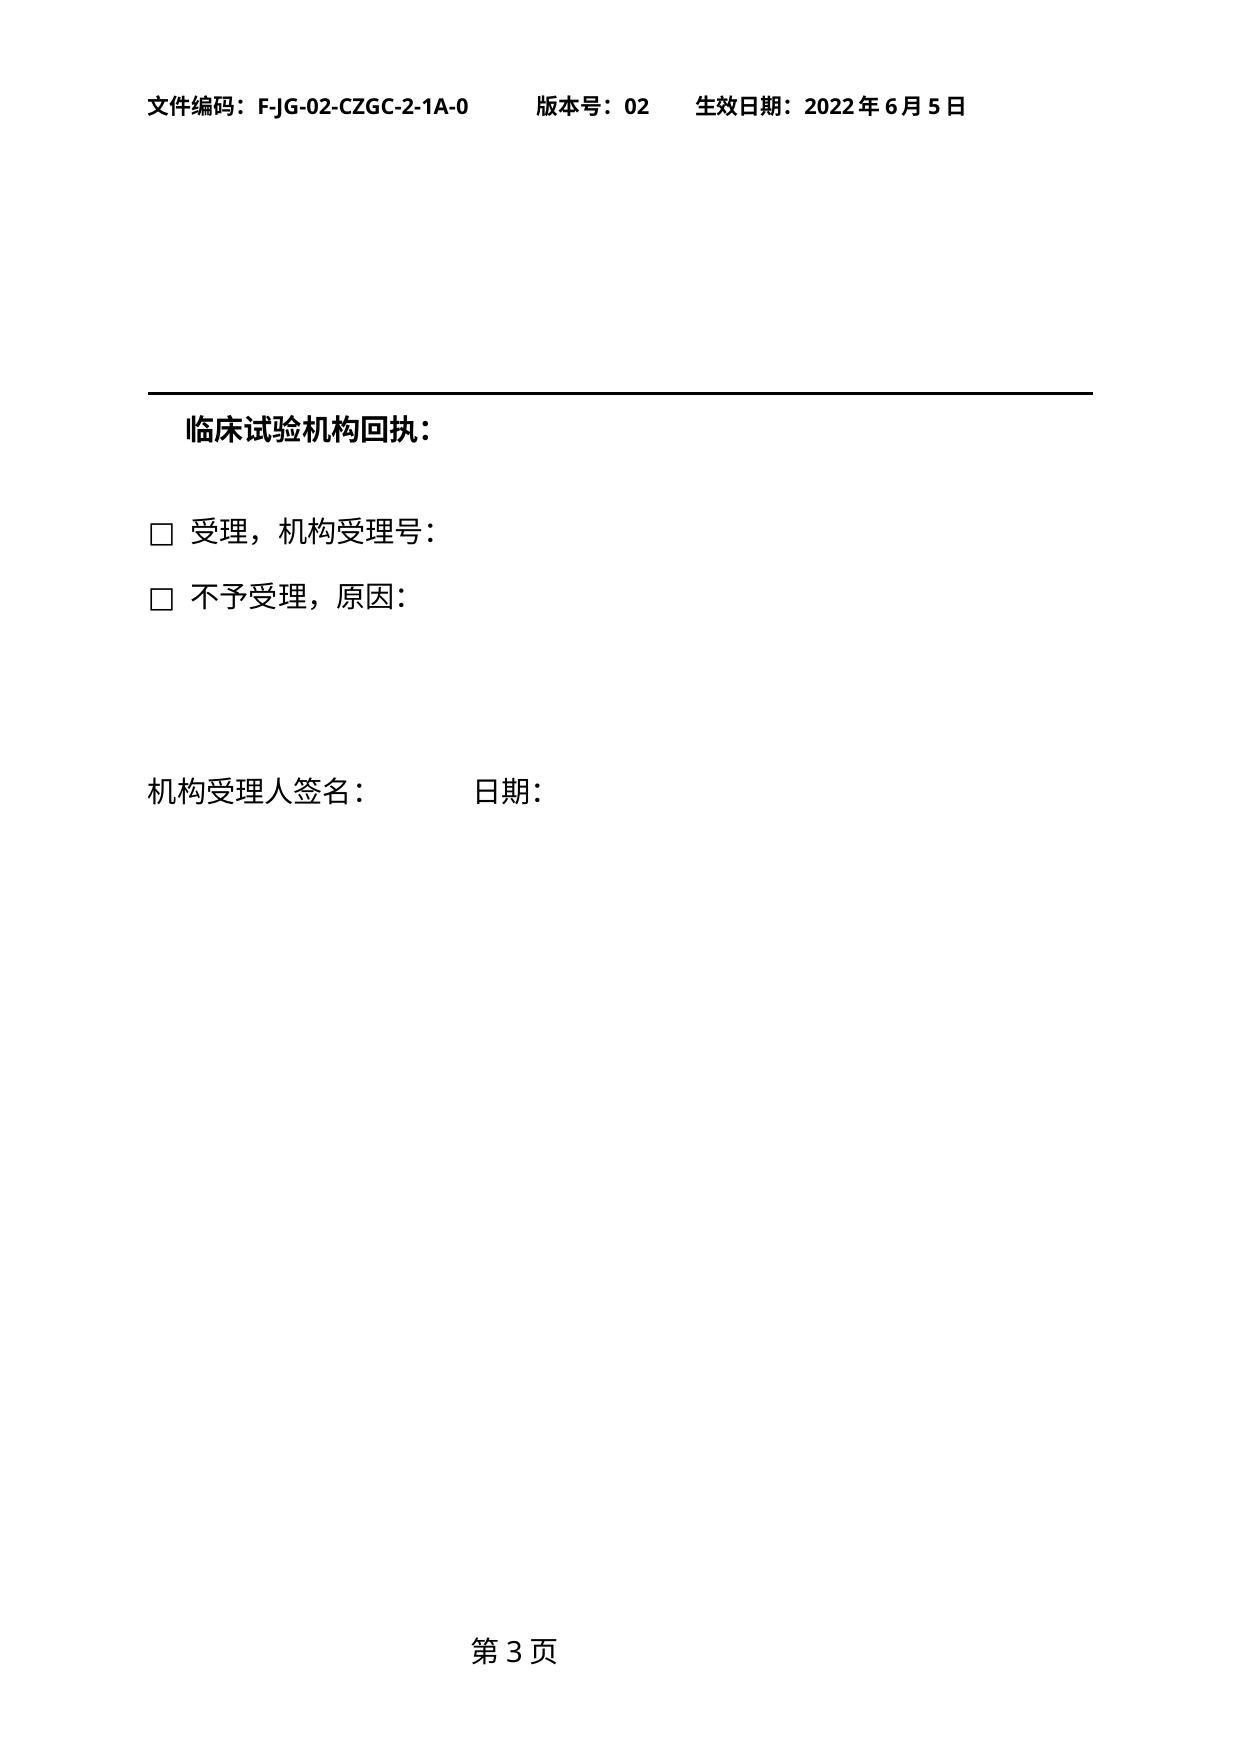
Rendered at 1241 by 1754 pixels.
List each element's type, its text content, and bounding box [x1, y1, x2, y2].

text □ 受理，机构受理号： [148, 497, 1093, 562]
text □ 不予受理，原因： [148, 562, 1093, 627]
text 临床试验机构回执： [185, 395, 1093, 460]
text 机构受理人签名： 日期： [148, 757, 1093, 822]
